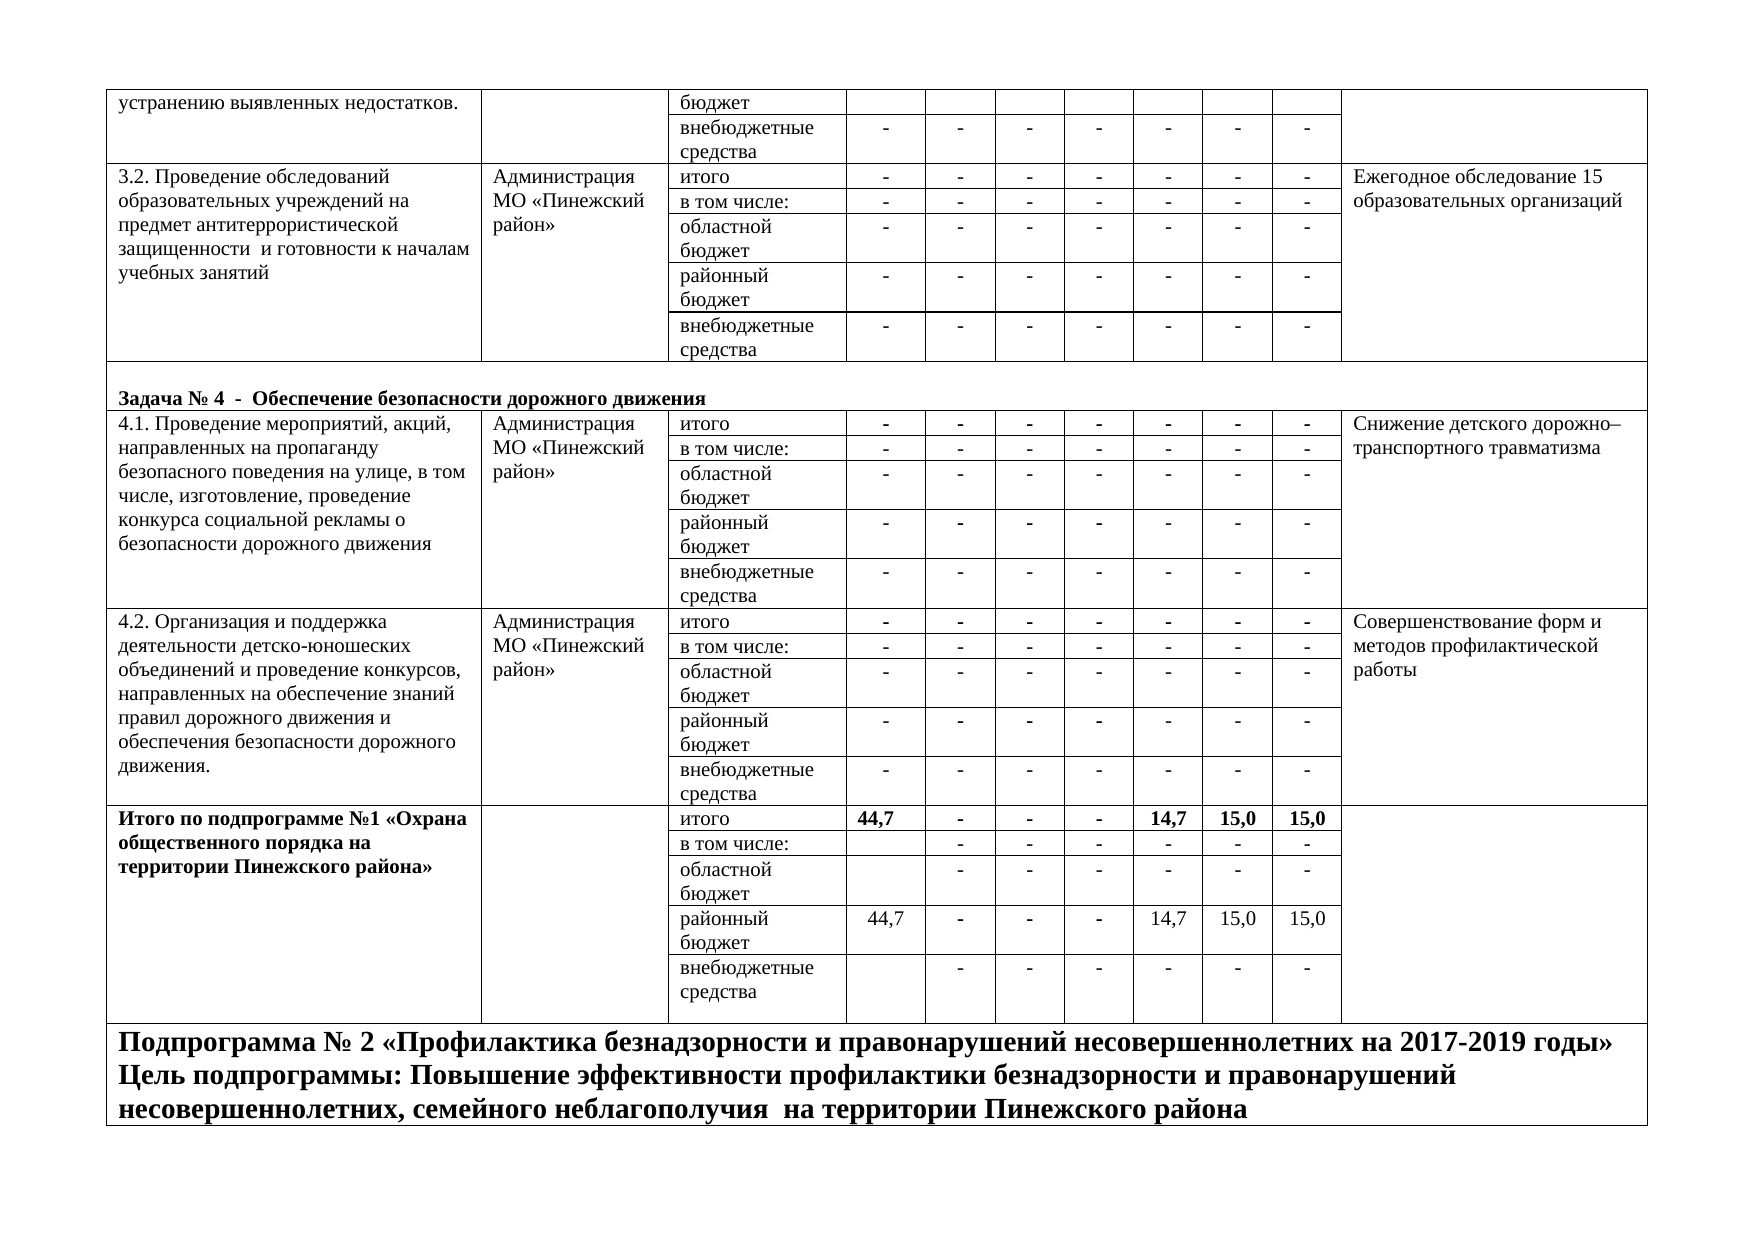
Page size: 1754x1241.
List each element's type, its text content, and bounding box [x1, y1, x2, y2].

table_cell внебюджетные средства [669, 313, 846, 361]
table_cell областной бюджет [669, 659, 846, 707]
table_cell - [1065, 634, 1133, 658]
table_cell внебюджетные средства [669, 115, 846, 163]
table_cell - [1203, 461, 1272, 509]
table_cell - [847, 510, 925, 558]
table_cell - [1203, 757, 1272, 805]
table_cell - [926, 436, 995, 460]
table_cell 14,7 [1134, 906, 1202, 954]
table_cell - [1273, 411, 1341, 435]
table_cell - [1273, 313, 1341, 361]
table_cell - [847, 313, 925, 361]
table_cell - [1273, 214, 1341, 262]
table_cell - [1273, 831, 1341, 855]
table_cell - [1134, 214, 1202, 262]
table_cell - [1203, 659, 1272, 707]
table_cell - [847, 214, 925, 262]
table_cell - [926, 189, 995, 213]
table_cell итого [669, 411, 846, 435]
table_cell - [1134, 164, 1202, 188]
table_cell - [1203, 559, 1272, 607]
table_cell - [1273, 263, 1341, 311]
table_cell - [996, 263, 1064, 311]
table_cell в том числе: [669, 634, 846, 658]
table_cell - [926, 559, 995, 607]
table_cell - [1203, 411, 1272, 435]
table_cell - [996, 214, 1064, 262]
table_cell - [1273, 659, 1341, 707]
table_cell Снижение детского дорожно–транспортного травматизма [1342, 411, 1647, 607]
table_cell - [1065, 856, 1133, 904]
table_cell - [1065, 436, 1133, 460]
table_cell - [1273, 164, 1341, 188]
table_cell - [1065, 510, 1133, 558]
table_cell - [1065, 263, 1133, 311]
table_cell областной бюджет [669, 856, 846, 904]
table_cell - [1203, 214, 1272, 262]
table_cell [482, 806, 668, 1023]
table_cell - [926, 510, 995, 558]
table_cell [847, 831, 925, 855]
table_cell - [926, 659, 995, 707]
table_cell - [1134, 559, 1202, 607]
table_cell - [1134, 757, 1202, 805]
table_cell - [926, 831, 995, 855]
table_cell - [926, 164, 995, 188]
table_cell - [847, 189, 925, 213]
table_cell - [996, 510, 1064, 558]
table_cell - [1065, 757, 1133, 805]
table_cell - [1065, 461, 1133, 509]
table_cell - [926, 757, 995, 805]
table_cell - [1134, 831, 1202, 855]
table_cell - [1273, 90, 1341, 114]
table_cell Подпрограмма № 2 «Профилактика безнадзорности и правонарушений несовершеннолетних на 2017-2019 годы» Цель подпрограммы: Повышение эффективности профилактики безнадзорности и правонарушений несовершеннолетних, семейного неблагополучия на территории Пинежского района [107, 1024, 1647, 1124]
table_cell - [847, 708, 925, 756]
table_cell - [847, 659, 925, 707]
table_cell - [996, 313, 1064, 361]
table_cell - [996, 831, 1064, 855]
table_cell - [1203, 164, 1272, 188]
table_cell - [1273, 189, 1341, 213]
table_cell - [1273, 708, 1341, 756]
table_cell районный бюджет [669, 90, 846, 114]
table_cell - [1065, 115, 1133, 163]
table_cell - [996, 90, 1064, 114]
table_cell - [1065, 90, 1133, 114]
table_cell - [1065, 708, 1133, 756]
table_cell [1342, 806, 1647, 1023]
table_cell - [996, 856, 1064, 904]
table_cell - [1065, 659, 1133, 707]
table_cell - [1065, 806, 1133, 830]
table_cell - [926, 115, 995, 163]
table_cell - [996, 659, 1064, 707]
table_cell - [1134, 115, 1202, 163]
table_cell - [1065, 313, 1133, 361]
table_cell внебюджетные средства [669, 757, 846, 805]
table_cell - [926, 906, 995, 954]
table_cell в том числе: [669, 189, 846, 213]
table_cell - [1134, 659, 1202, 707]
table_cell - [996, 634, 1064, 658]
table_cell - [996, 189, 1064, 213]
table_cell - [1134, 436, 1202, 460]
table_cell - [1273, 856, 1341, 904]
table_cell - [1273, 461, 1341, 509]
table_cell - [1203, 831, 1272, 855]
table_cell - [1203, 856, 1272, 904]
table_cell - [847, 263, 925, 311]
table_cell Итого по подпрограмме №1 «Охрана общественного порядка на территории Пинежского района» [107, 806, 481, 1023]
table_cell - [1203, 313, 1272, 361]
table_cell - [996, 461, 1064, 509]
table_cell - [1134, 90, 1202, 114]
table_cell - [1134, 634, 1202, 658]
table_cell - [926, 856, 995, 904]
table_cell - [1134, 609, 1202, 633]
table_cell - [1065, 411, 1133, 435]
table_cell 15,0 [1273, 906, 1341, 954]
table_cell 44,7 [847, 906, 925, 954]
table_cell - [926, 708, 995, 756]
table_cell в том числе: [669, 436, 846, 460]
table_cell - [1065, 559, 1133, 607]
table_cell - [1065, 831, 1133, 855]
table_cell - [926, 806, 995, 830]
table_cell Администрация МО «Пинежский район» [482, 609, 668, 805]
table_cell - [847, 634, 925, 658]
table_cell - [926, 955, 995, 1023]
table_cell районный бюджет [669, 906, 846, 954]
table_cell - [996, 559, 1064, 607]
table_cell областной бюджет [669, 214, 846, 262]
table_cell в том числе: [669, 831, 846, 855]
table_cell 3.2. Проведение обследований образовательных учреждений на предмет антитеррористической защищенности и готовности к началам учебных занятий [107, 164, 481, 361]
table_cell - [1203, 609, 1272, 633]
table_cell Администрация МО «Пинежский район» [482, 411, 668, 607]
table_cell - [1203, 510, 1272, 558]
table_cell - [1203, 634, 1272, 658]
table_cell 15,0 [1273, 806, 1341, 830]
table_cell - [1273, 559, 1341, 607]
table_cell - [1134, 189, 1202, 213]
table_cell - [1134, 263, 1202, 311]
table_cell [847, 955, 925, 1023]
table_cell - [1273, 436, 1341, 460]
table_cell - [1273, 609, 1341, 633]
table_cell - [996, 411, 1064, 435]
table_cell - [996, 115, 1064, 163]
table_cell - [847, 436, 925, 460]
table_cell - [847, 164, 925, 188]
table_cell 4.1. Проведение мероприятий, акций, направленных на пропаганду безопасного поведения на улице, в том числе, изготовление, проведение конкурса социальной рекламы о безопасности дорожного движения [107, 411, 481, 607]
table_cell - [996, 955, 1064, 1023]
table_cell 15,0 [1203, 906, 1272, 954]
table_cell - [996, 609, 1064, 633]
table_cell - [1203, 955, 1272, 1023]
table_cell - [1203, 708, 1272, 756]
table_cell областной бюджет [669, 461, 846, 509]
table_cell - [1065, 189, 1133, 213]
table_cell - [1273, 757, 1341, 805]
table_cell - [847, 609, 925, 633]
table_cell - [847, 115, 925, 163]
table_cell - [847, 90, 925, 114]
table_cell внебюджетные средства [669, 559, 846, 607]
table_cell - [1203, 90, 1272, 114]
table_cell - [1134, 461, 1202, 509]
table_cell 44,7 [847, 806, 925, 830]
table_cell районный бюджет [669, 263, 846, 311]
table_cell - [996, 757, 1064, 805]
table_cell - [996, 906, 1064, 954]
table_cell - [1134, 411, 1202, 435]
table_cell 15,0 [1203, 806, 1272, 830]
table_cell - [1065, 609, 1133, 633]
table_cell - [1065, 214, 1133, 262]
table_cell - [1134, 510, 1202, 558]
table_cell Администрация МО «Пинежский район» [482, 164, 668, 361]
table_cell - [1273, 634, 1341, 658]
table_cell - [1134, 313, 1202, 361]
table_cell Совершенствование форм и методов профилактической работы [1342, 609, 1647, 805]
table_cell - [847, 461, 925, 509]
table_cell - [926, 634, 995, 658]
table_cell внебюджетные средства [669, 955, 846, 1023]
table_cell - [926, 313, 995, 361]
table_cell - [1273, 510, 1341, 558]
table_cell итого [669, 609, 846, 633]
table_cell - [926, 411, 995, 435]
table_cell районный бюджет [669, 708, 846, 756]
table_cell - [926, 263, 995, 311]
table_cell итого [669, 164, 846, 188]
table_cell - [996, 436, 1064, 460]
table_cell - [996, 708, 1064, 756]
table_cell - [1134, 856, 1202, 904]
table_cell [847, 856, 925, 904]
table_cell - [1134, 708, 1202, 756]
table_cell - [926, 214, 995, 262]
table_cell - [847, 411, 925, 435]
table_cell 4.2. Организация и поддержка деятельности детско-юношеских объединений и проведение конкурсов, направленных на обеспечение знаний правил дорожного движения и обеспечения безопасности дорожного движения. [107, 609, 481, 805]
table_cell - [996, 806, 1064, 830]
table_cell - [1203, 263, 1272, 311]
table_cell - [1203, 115, 1272, 163]
table_cell - [1065, 164, 1133, 188]
table_cell - [847, 559, 925, 607]
table_cell - [996, 164, 1064, 188]
table_cell - [847, 757, 925, 805]
table_cell 14,7 [1134, 806, 1202, 830]
table_cell районный бюджет [669, 510, 846, 558]
table_cell - [926, 90, 995, 114]
table_cell Ежегодное обследование 15 образовательных организаций [1342, 164, 1647, 361]
table_cell - [1273, 115, 1341, 163]
table_cell - [926, 609, 995, 633]
table_cell - [1203, 189, 1272, 213]
table_cell - [1065, 906, 1133, 954]
table_cell - [1203, 436, 1272, 460]
table_cell - [1134, 955, 1202, 1023]
table_cell - [926, 461, 995, 509]
table_cell Задача № 4 - Обеспечение безопасности дорожного движения [107, 362, 1647, 410]
table_cell итого [669, 806, 846, 830]
table_cell - [1273, 955, 1341, 1023]
table_cell - [1065, 955, 1133, 1023]
